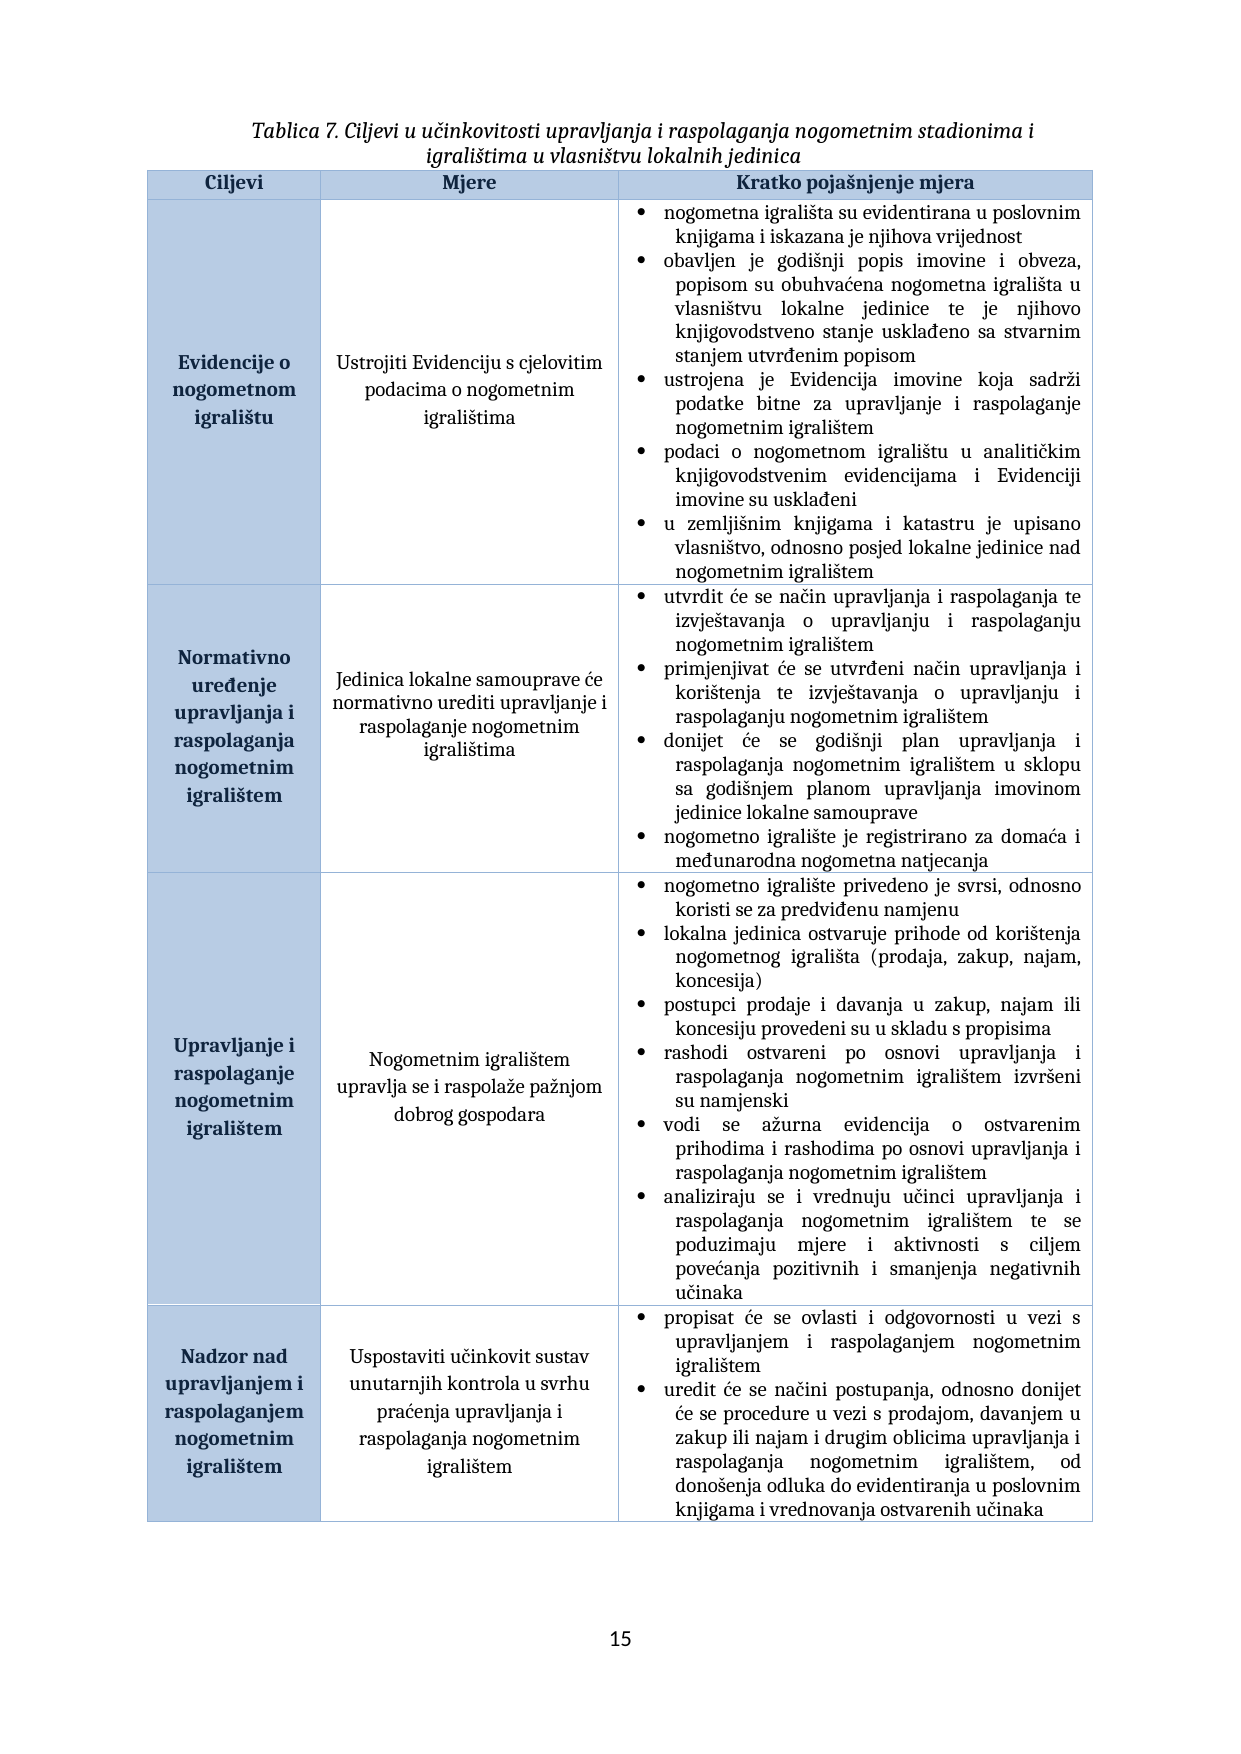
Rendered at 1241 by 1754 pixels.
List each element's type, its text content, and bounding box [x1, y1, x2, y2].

table_cell nogometno igralište privedeno je svrsi, odnosno koristi se za predviđenu namjenu lokalna jedinica ostvaruje prihode od korištenja nogometnog igrališta (prodaja, zakup, najam, koncesija) postupci prodaje i davanja u zakup, najam ili koncesiju provedeni su u skladu s propisima rashodi ostvareni po osnovi upravljanja i raspolaganja nogometnim igralištem izvršeni su namjenski vodi se ažurna evidencija o ostvarenim prihodima i rashodima po osnovi upravljanja i raspolaganja nogometnim igralištem analiziraju se i vrednuju učinci upravljanja i raspolaganja nogometnim igralištem te se poduzimaju mjere i aktivnosti s ciljem povećanja pozitivnih i smanjenja negativnih učinaka [619, 873, 1092, 1304]
table_header Mjere [321, 171, 618, 199]
table_cell propisat će se ovlasti i odgovornosti u vezi s upravljanjem i raspolaganjem nogometnim igralištem uredit će se načini postupanja, odnosno donijet će se procedure u vezi s prodajom, davanjem u zakup ili najam i drugim oblicima upravljanja i raspolaganja nogometnim igralištem, od donošenja odluka do evidentiranja u poslovnim knjigama i vrednovanja ostvarenih učinaka [619, 1306, 1092, 1521]
table_cell Normativno uređenje upravljanja i raspolaganja nogometnim igralištem [148, 585, 320, 872]
table_header Kratko pojašnjenje mjera [619, 171, 1092, 199]
table_cell Upravljanje i raspolaganje nogometnim igralištem [148, 873, 320, 1304]
table_cell nogometna igrališta su evidentirana u poslovnim knjigama i iskazana je njihova vrijednost obavljen je godišnji popis imovine i obveza, popisom su obuhvaćena nogometna igrališta u vlasništvu lokalne jedinice te je njihovo knjigovodstveno stanje usklađeno sa stvarnim stanjem utvrđenim popisom ustrojena je Evidencija imovine koja sadrži podatke bitne za upravljanje i raspolaganje nogometnim igralištem podaci o nogometnom igralištu u analitičkim knjigovodstvenim evidencijama i Evidenciji imovine su usklađeni u zemljišnim knjigama i katastru je upisano vlasništvo, odnosno posjed lokalne jedinice nad nogometnim igralištem [619, 200, 1092, 584]
table_cell Nadzor nad upravljanjem i raspolaganjem nogometnim igralištem [148, 1306, 320, 1521]
table_header Ciljevi [148, 171, 320, 199]
table_cell Evidencije o nogometnom igralištu [148, 200, 320, 584]
table_cell Jedinica lokalne samouprave će normativno urediti upravljanje i raspolaganje nogometnim igralištima [321, 585, 618, 872]
table_cell Uspostaviti učinkovit sustav unutarnjih kontrola u svrhu praćenja upravljanja i raspolaganja nogometnim igralištem [321, 1306, 618, 1521]
table_cell utvrdit će se način upravljanja i raspolaganja te izvještavanja o upravljanju i raspolaganju nogometnim igralištem primjenjivat će se utvrđeni način upravljanja i korištenja te izvještavanja o upravljanju i raspolaganju nogometnim igralištem donijet će se godišnji plan upravljanja i raspolaganja nogometnim igralištem u sklopu sa godišnjem planom upravljanja imovinom jedinice lokalne samouprave nogometno igralište je registrirano za domaća i međunarodna nogometna natjecanja [619, 585, 1092, 872]
table_cell Ustrojiti Evidenciju s cjelovitim podacima o nogometnim igralištima [321, 200, 618, 584]
table_cell Nogometnim igralištem upravlja se i raspolaže pažnjom dobrog gospodara [321, 873, 618, 1304]
